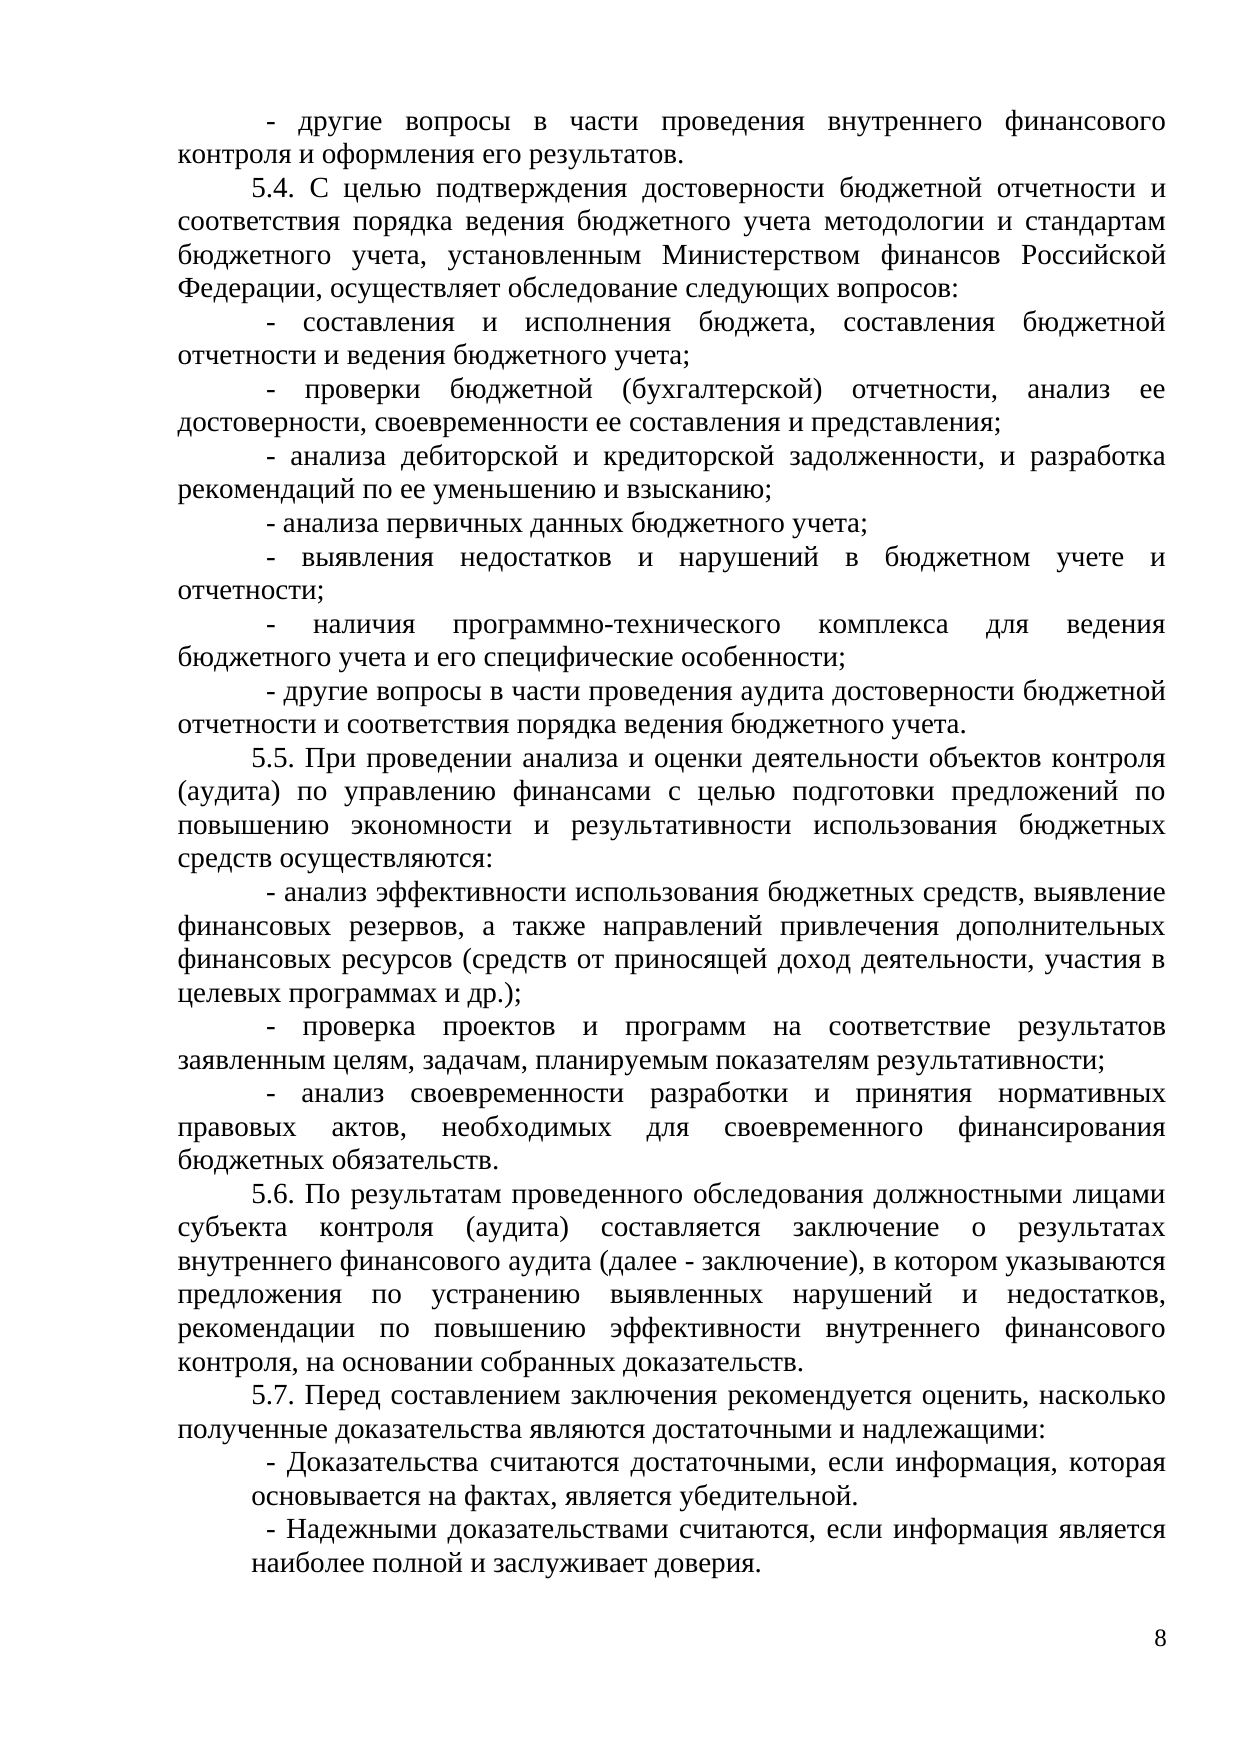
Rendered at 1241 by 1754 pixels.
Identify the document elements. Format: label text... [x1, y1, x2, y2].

text - Надежными доказательствами считаются, если информация является наиболее полной и заслуживает доверия. [251, 1511, 1167, 1578]
text - составления и исполнения бюджета, составления бюджетной отчетности и ведения бюджетного учета; [177, 304, 1167, 371]
text - Доказательства считаются достаточными, если информация, которая основывается на фактах, является убедительной. [251, 1444, 1167, 1511]
text 5.6. По результатам проведенного обследования должностными лицами субъекта контроля (аудита) составляется заключение о результатах внутреннего финансового аудита (далее - заключение), в котором указываются предложения по устранению выявленных нарушений и недостатков, рекомендации по повышению эффективности внутреннего финансового контроля, на основании собранных доказательств. [177, 1176, 1167, 1377]
text - анализа первичных данных бюджетного учета; [177, 505, 1167, 539]
text - выявления недостатков и нарушений в бюджетном учете и отчетности; [177, 539, 1167, 606]
text 5.5. При проведении анализа и оценки деятельности объектов контроля (аудита) по управлению финансами с целью подготовки предложений по повышению экономности и результативности использования бюджетных средств осуществляются: [177, 740, 1167, 874]
text - анализ эффективности использования бюджетных средств, выявление финансовых резервов, а также направлений привлечения дополнительных финансовых ресурсов (средств от приносящей доход деятельности, участия в целевых программах и др.); [177, 874, 1167, 1008]
text - другие вопросы в части проведения аудита достоверности бюджетной отчетности и соответствия порядка ведения бюджетного учета. [177, 673, 1167, 740]
text - наличия программно-технического комплекса для ведения бюджетного учета и его специфические особенности; [177, 606, 1167, 673]
text - проверка проектов и программ на соответствие результатов заявленным целям, задачам, планируемым показателям результативности; [177, 1008, 1167, 1075]
text 5.7. Перед составлением заключения рекомендуется оценить, насколько полученные доказательства являются достаточными и надлежащими: [177, 1377, 1167, 1444]
text 5.4. С целью подтверждения достоверности бюджетной отчетности и соответствия порядка ведения бюджетного учета методологии и стандартам бюджетного учета, установленным Министерством финансов Российской Федерации, осуществляет обследование следующих вопросов: [177, 170, 1167, 304]
text - другие вопросы в части проведения внутреннего финансового контроля и оформления его результатов. [177, 103, 1167, 170]
text - анализ своевременности разработки и принятия нормативных правовых актов, необходимых для своевременного финансирования бюджетных обязательств. [177, 1075, 1167, 1176]
text - анализа дебиторской и кредиторской задолженности, и разработка рекомендаций по ее уменьшению и взысканию; [177, 438, 1167, 505]
text - проверки бюджетной (бухгалтерской) отчетности, анализ ее достоверности, своевременности ее составления и представления; [177, 371, 1167, 438]
